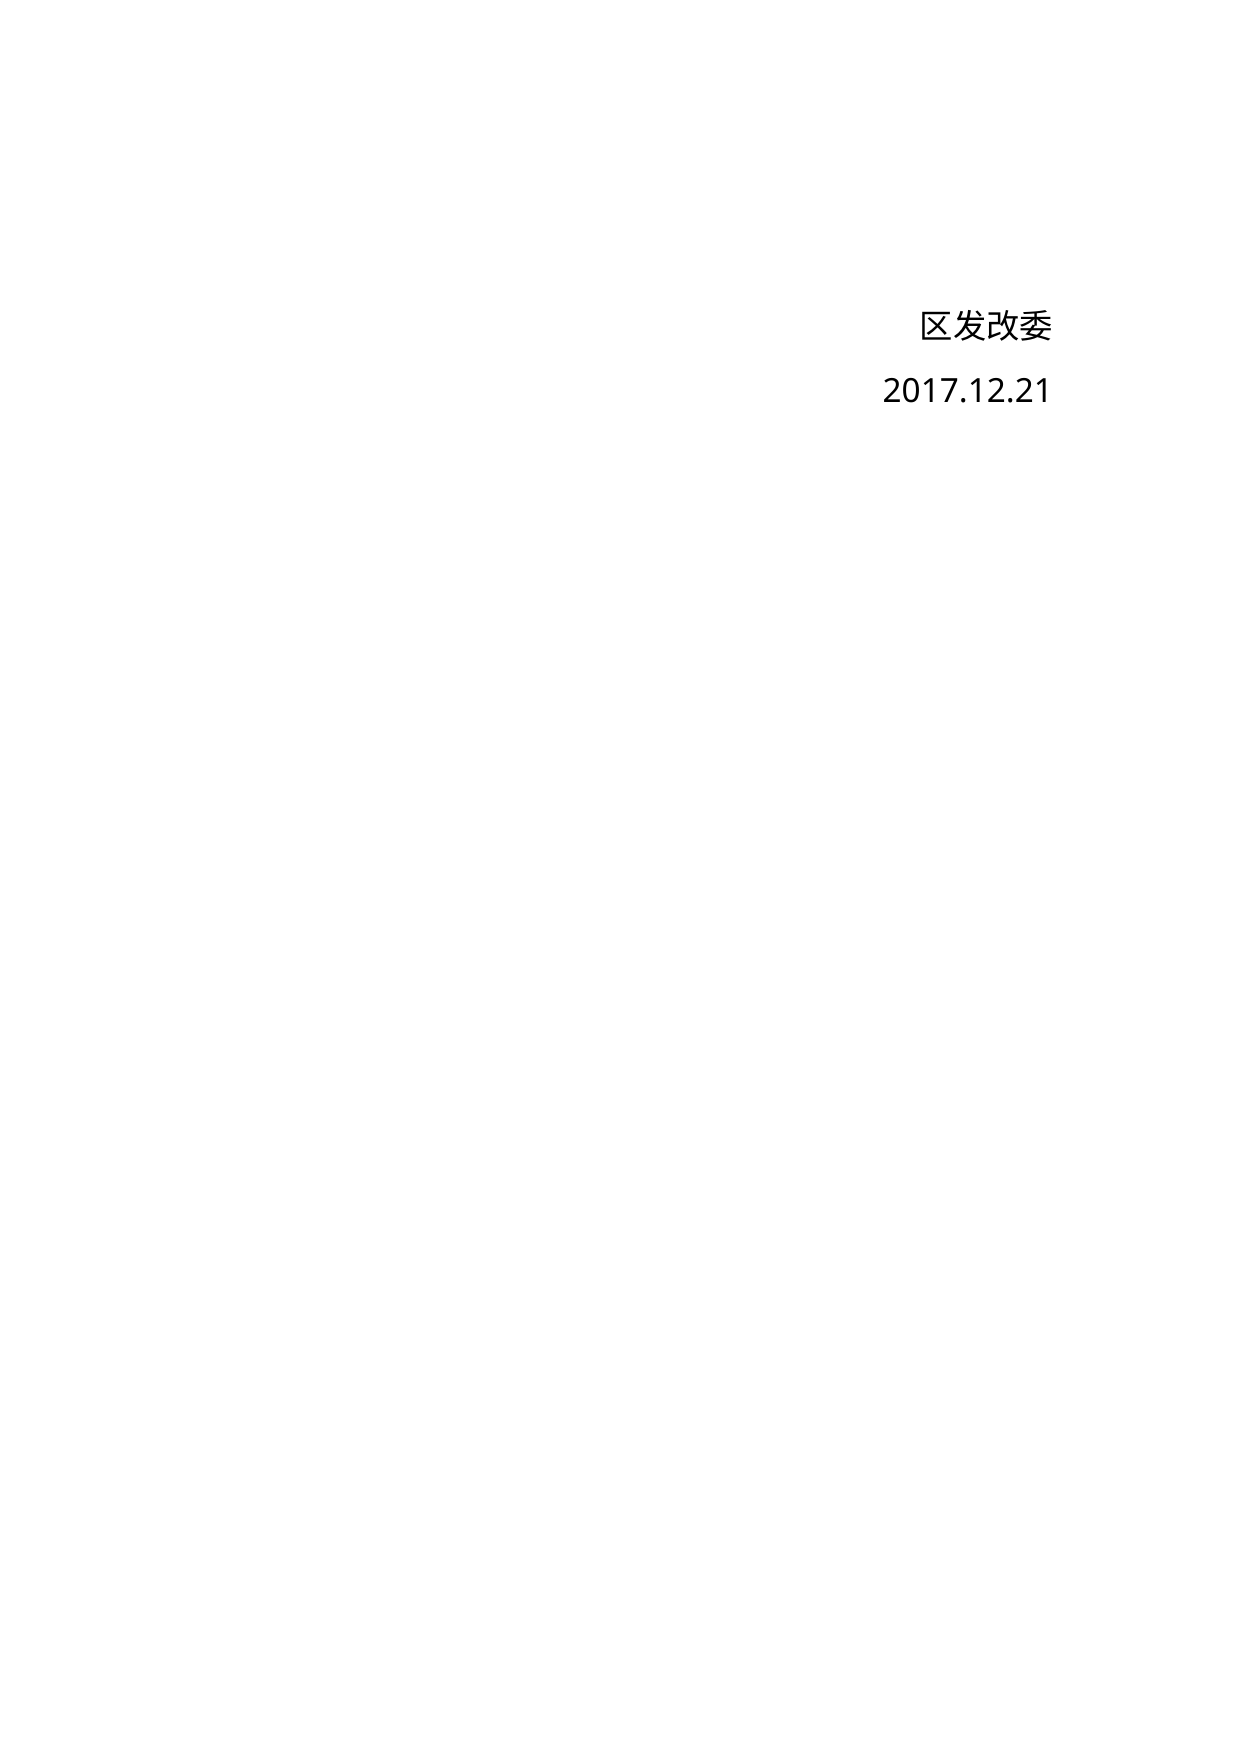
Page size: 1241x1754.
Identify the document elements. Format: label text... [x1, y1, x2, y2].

text 2017.12.21 [187, 357, 1053, 422]
text 区发改委 [187, 292, 1053, 357]
